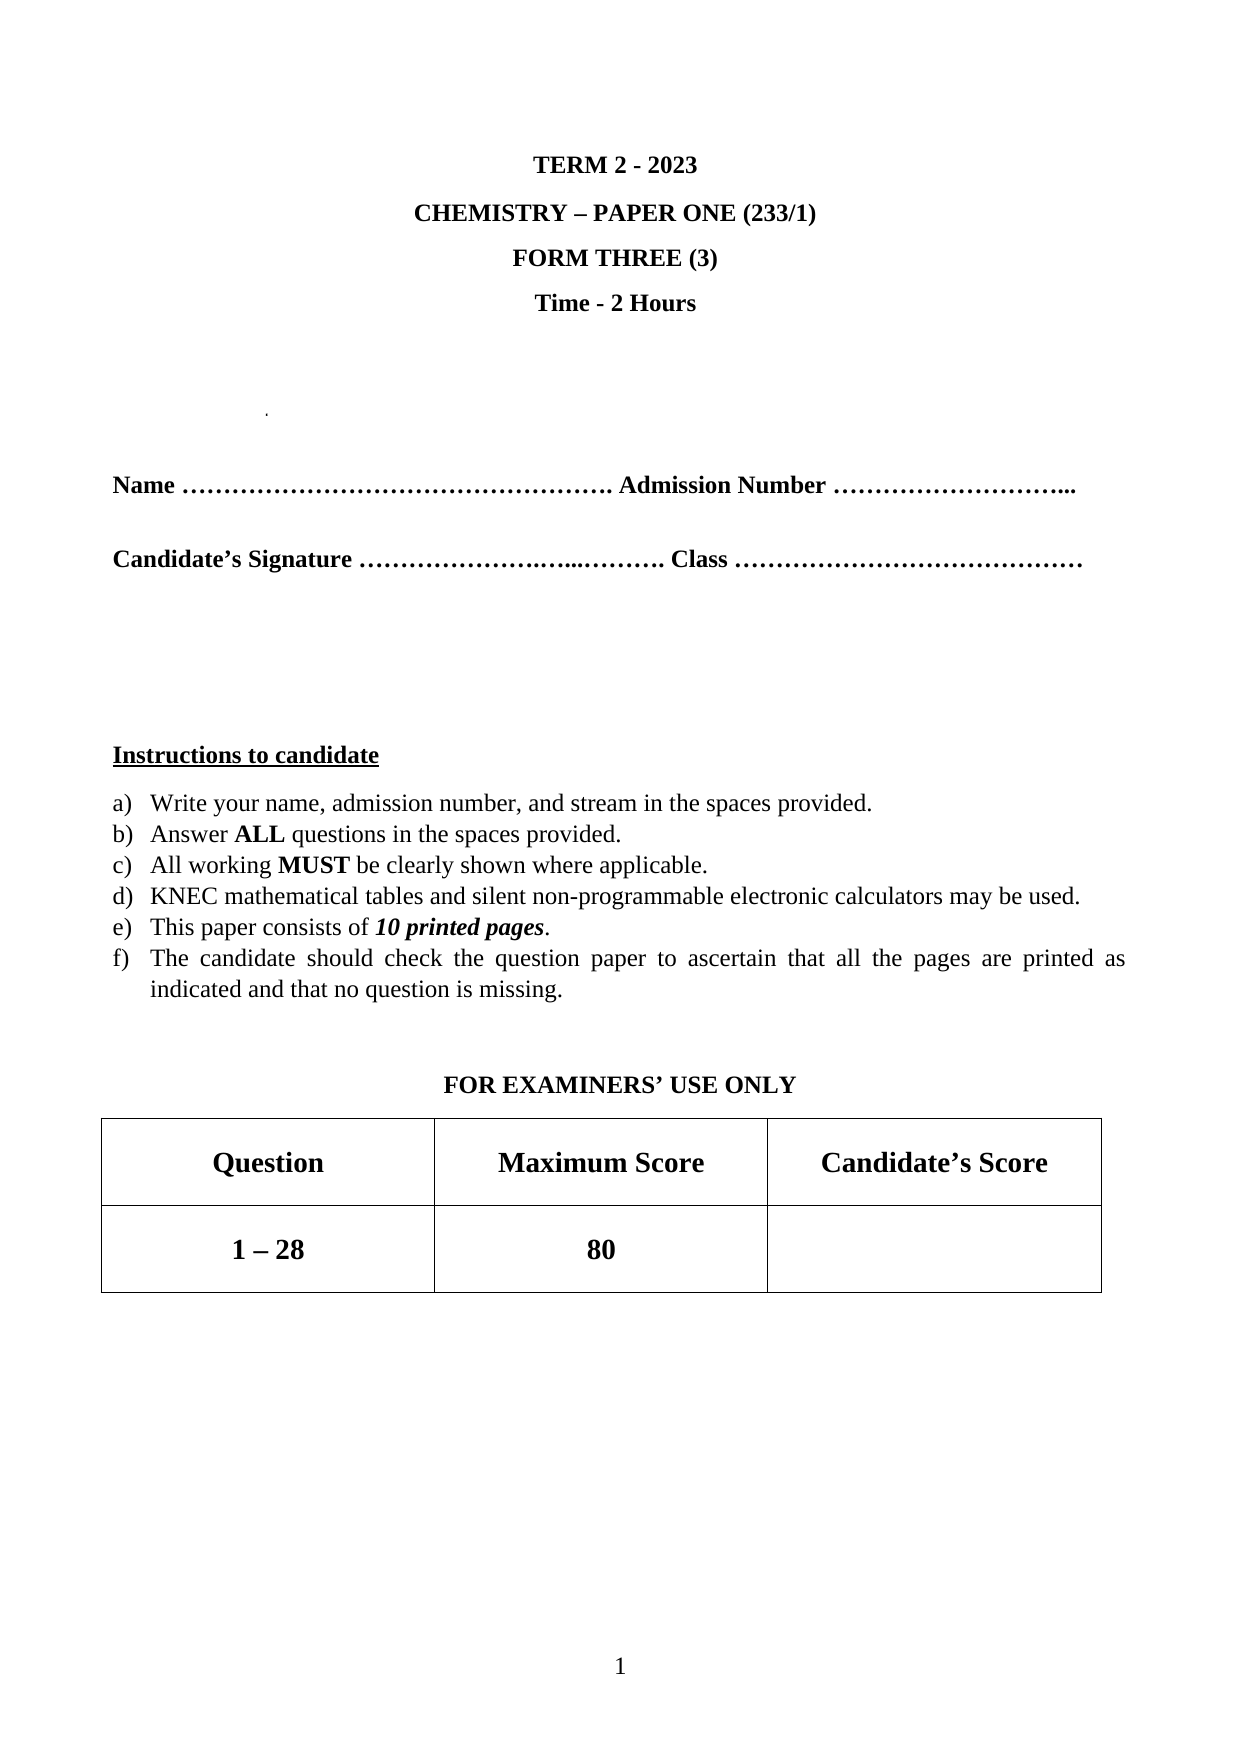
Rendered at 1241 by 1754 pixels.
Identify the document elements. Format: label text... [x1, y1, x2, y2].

text FOR EXAMINERS’ USE ONLY [112, 1070, 1128, 1098]
text Candidate’s Signature ………………….…...………. Class …………………………………… [112, 544, 1118, 573]
list This paper consists of 10 printed pages. [112, 912, 1128, 941]
list Answer ALL questions in the spaces provided. [112, 819, 1128, 848]
text Name ……………………………………………. Admission Number ………………………... [112, 470, 1118, 499]
text Instructions to candidate [112, 740, 1128, 769]
list All working MUST be clearly shown where applicable. [112, 850, 1128, 879]
table_cell 80 [435, 1206, 767, 1292]
text Time - 2 Hours [112, 288, 1118, 317]
table_header Maximum Score [435, 1119, 767, 1205]
table_cell 1 – 28 [102, 1206, 434, 1292]
text TERM 2 - 2023 [112, 150, 1118, 179]
text FORM THREE (3) [112, 243, 1118, 272]
table_cell [768, 1206, 1101, 1292]
list The candidate should check the question paper to ascertain that all the pages are printed as indicated and that no question is missing. [112, 943, 1128, 1003]
table_header Question [102, 1119, 434, 1205]
list KNEC mathematical tables and silent non-programmable electronic calculators may be used. [112, 881, 1128, 910]
text CHEMISTRY – PAPER ONE (233/1) [112, 198, 1118, 226]
table_header Candidate’s Score [768, 1119, 1101, 1205]
list Write your name, admission number, and stream in the spaces provided. [112, 788, 1128, 817]
